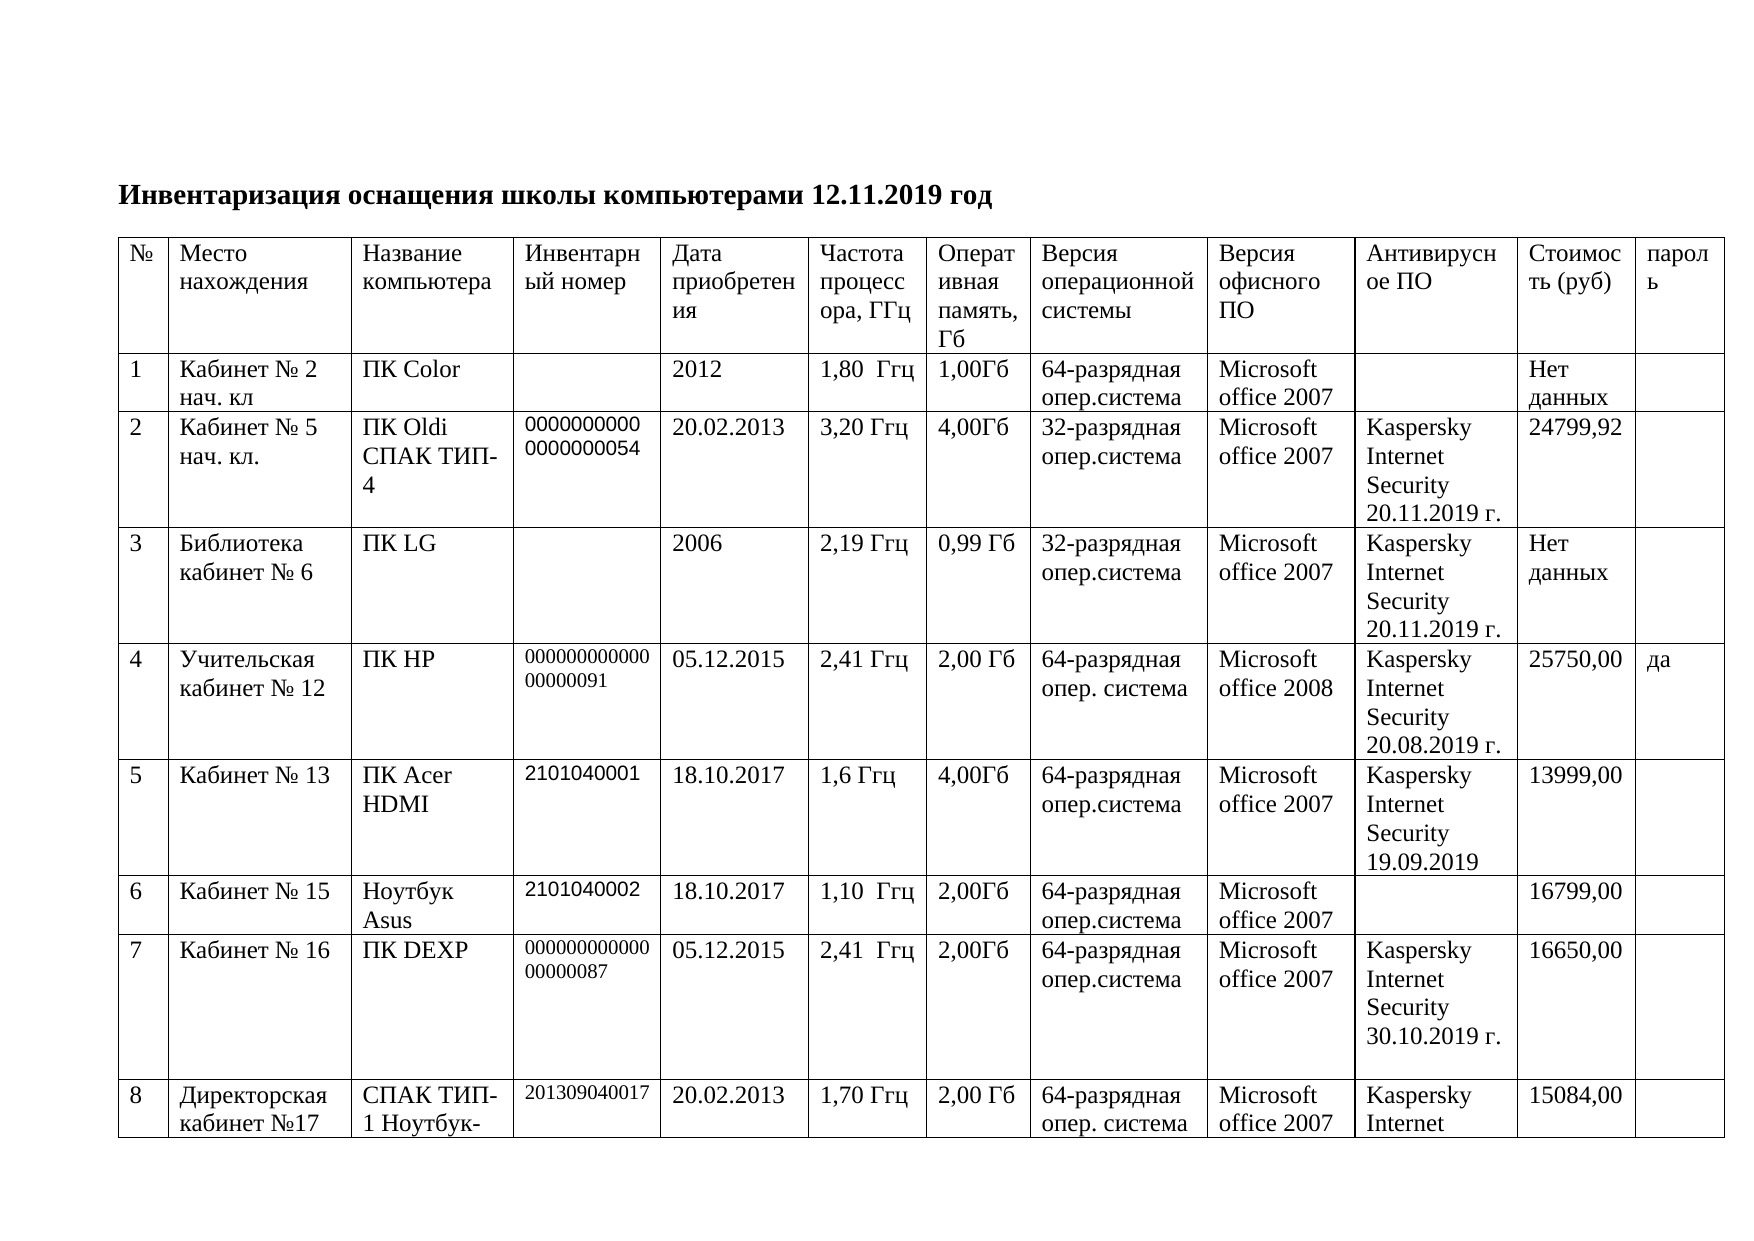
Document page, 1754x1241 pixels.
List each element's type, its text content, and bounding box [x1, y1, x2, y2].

table_header Стоимость (руб) [1518, 238, 1635, 353]
table_header Версия операционной системы [1031, 238, 1207, 353]
table_header Антивирусное ПО [1356, 238, 1517, 353]
table_cell ПК Oldi СПАК ТИП-4 [352, 412, 513, 527]
table_cell 18.10.2017 [661, 760, 808, 875]
table_cell Microsoft office 2007 [1208, 354, 1354, 411]
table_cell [1208, 1080, 1354, 1137]
table_cell 13999,00 [1518, 760, 1635, 875]
table_header Место нахождения [169, 238, 351, 353]
table_cell Microsoft office 2007 [1208, 412, 1354, 527]
table_cell Кабинет № 16 [169, 935, 351, 1079]
table_cell Kaspersky Internet Security 20.11.2019 г. [1356, 528, 1517, 643]
table_cell 64-разрядная опер.система [1031, 876, 1207, 934]
table_cell 16799,00 [1518, 876, 1635, 934]
table_cell Microsoft office 2007 [1208, 935, 1354, 1079]
table_cell [1636, 412, 1724, 527]
table_cell Кабинет № 15 [169, 876, 351, 934]
table_cell 7 [119, 935, 168, 1079]
table_cell Microsoft office 2008 [1208, 644, 1354, 759]
table_cell 1,6 Ггц [809, 760, 926, 875]
text Инвентаризация оснащения школы компьютерами 12.11.2019 год [118, 177, 1636, 211]
table_header № [119, 238, 168, 353]
table_cell Kaspersky Internet Security 20.08.2019 г. [1356, 644, 1517, 759]
table_cell 4,00Гб [927, 760, 1030, 875]
table_cell 20.02.2013 [661, 1080, 808, 1137]
table_cell 2006 [661, 528, 808, 643]
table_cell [1356, 1080, 1517, 1137]
table_cell ПК Acer HDMI [352, 760, 513, 875]
table_cell 2101040002 [514, 876, 660, 934]
table_header Инвентарный номер [514, 238, 660, 353]
table_cell [514, 528, 660, 643]
table_cell Microsoft office 2007 [1208, 876, 1354, 934]
table_cell 00000000000000000091 [514, 644, 660, 759]
table_cell Кабинет № 5 нач. кл. [169, 412, 351, 527]
table_cell 25750,00 [1518, 644, 1635, 759]
table_cell [1636, 760, 1724, 875]
table_cell 1 [119, 354, 168, 411]
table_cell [352, 1080, 513, 1137]
table_cell 3 [119, 528, 168, 643]
table_cell [1636, 528, 1724, 643]
table_cell 18.10.2017 [661, 876, 808, 934]
table_cell да [1636, 644, 1724, 759]
table_cell Кабинет № 2 нач. кл [169, 354, 351, 411]
table_cell 64-разрядная опер.система [1031, 354, 1207, 411]
table_cell Нет данных [1518, 528, 1635, 643]
table_cell Библиотека кабинет № 6 [169, 528, 351, 643]
table_cell 20.02.2013 [661, 412, 808, 527]
table_cell 05.12.2015 [661, 644, 808, 759]
table_cell Нет данных [1518, 354, 1635, 411]
table_cell Ноутбук Asus [352, 876, 513, 934]
table_cell Kaspersky Internet Security 19.09.2019 [1356, 760, 1517, 875]
table_cell 8 [119, 1080, 168, 1137]
table_cell 1,80 Ггц [809, 354, 926, 411]
table_cell ПК DEXP [352, 935, 513, 1079]
table_cell 4 [119, 644, 168, 759]
table_cell 32-разрядная опер.система [1031, 528, 1207, 643]
table_cell 2,41 Ггц [809, 935, 926, 1079]
table_cell Microsoft office 2007 [1208, 760, 1354, 875]
table_cell ПК Color [352, 354, 513, 411]
table_header Версия офисного ПО [1208, 238, 1354, 353]
table_cell 64-разрядная опер. система [1031, 644, 1207, 759]
table_cell 15084,00 [1518, 1080, 1635, 1137]
table_cell 6 [119, 876, 168, 934]
table_cell 1,00Гб [927, 354, 1030, 411]
table_cell [1636, 935, 1724, 1079]
table_cell 1,10 Ггц [809, 876, 926, 934]
table_cell 2,41 Ггц [809, 644, 926, 759]
table_cell 2,00 Гб [927, 1080, 1030, 1137]
table_cell [1636, 354, 1724, 411]
table_cell 24799,92 [1518, 412, 1635, 527]
table_header Оперативная память, Гб [927, 238, 1030, 353]
table_cell 0,99 Гб [927, 528, 1030, 643]
table_cell [1636, 1080, 1724, 1137]
table_cell ПК LG [352, 528, 513, 643]
table_cell 4,00Гб [927, 412, 1030, 527]
table_cell 16650,00 [1518, 935, 1635, 1079]
table_header Частота процессора, ГГц [809, 238, 926, 353]
table_cell 00000000000000000054 [514, 412, 660, 527]
table_cell 2,00 Гб [927, 644, 1030, 759]
table_cell 2101040001 [514, 760, 660, 875]
table_cell 64-разрядная опер.система [1031, 935, 1207, 1079]
table_cell 2012 [661, 354, 808, 411]
table_cell [1356, 876, 1517, 934]
table_cell 05.12.2015 [661, 935, 808, 1079]
table_cell [1356, 354, 1517, 411]
table_cell ПК HP [352, 644, 513, 759]
table_cell [514, 354, 660, 411]
table_header Дата приобретения [661, 238, 808, 353]
table_cell 2,00Гб [927, 876, 1030, 934]
table_cell Учительская кабинет № 12 [169, 644, 351, 759]
table_cell 1,70 Ггц [809, 1080, 926, 1137]
table_cell Microsoft office 2007 [1208, 528, 1354, 643]
table_header пароль [1636, 238, 1724, 353]
table_cell 201309040017 [514, 1080, 660, 1137]
table_cell Kaspersky Internet Security 20.11.2019 г. [1356, 412, 1517, 527]
table_cell [1636, 876, 1724, 934]
table_cell 2,00Гб [927, 935, 1030, 1079]
table_header Название компьютера [352, 238, 513, 353]
table_cell 64-разрядная опер.система [1031, 760, 1207, 875]
table_cell 00000000000000000087 [514, 935, 660, 1079]
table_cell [1031, 1080, 1207, 1137]
table_cell Kaspersky Internet Security 30.10.2019 г. [1356, 935, 1517, 1079]
table_cell 32-разрядная опер.система [1031, 412, 1207, 527]
table_cell 3,20 Ггц [809, 412, 926, 527]
table_cell 5 [119, 760, 168, 875]
table_cell Кабинет № 13 [169, 760, 351, 875]
table_cell 2,19 Ггц [809, 528, 926, 643]
table_cell 2 [119, 412, 168, 527]
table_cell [169, 1080, 351, 1137]
